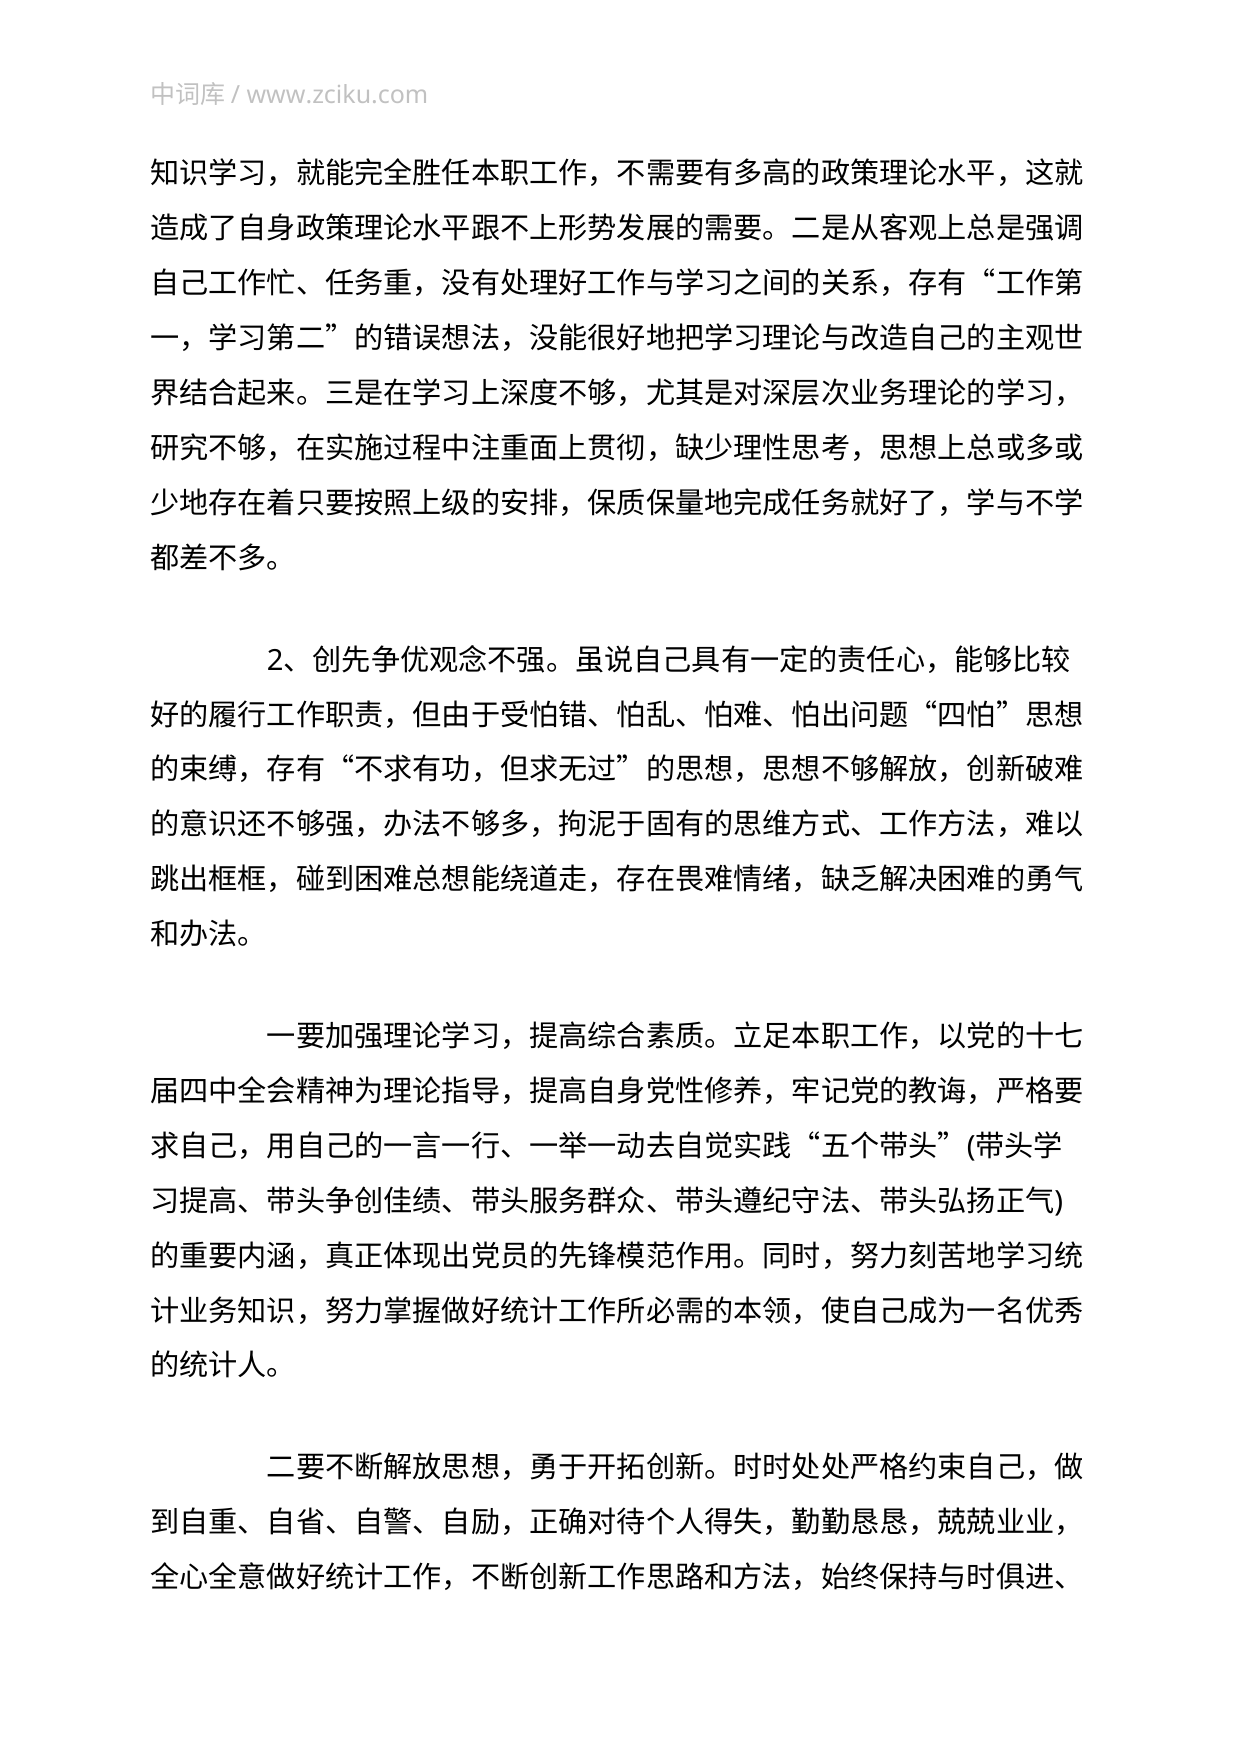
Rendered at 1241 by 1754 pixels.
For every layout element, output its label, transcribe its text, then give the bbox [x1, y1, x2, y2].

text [150, 1444, 1090, 1596]
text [150, 150, 1090, 577]
text 2、创先争优观念不强。虽说自己具有一定的责任心，能够比较好的履行工作职责，但由于受怕错、怕乱、怕难、怕出问题“四怕”思想的束缚，存有“不求有功，但求无过”的思想，思想不够解放，创新破难的意识还不够强，办法不够多，拘泥于固有的思维方式、工作方法，难以跳出框框，碰到困难总想能绕道走，存在畏难情绪，缺乏解决困难的勇气和办法。 [150, 636, 1090, 953]
text 一要加强理论学习，提高综合素质。立足本职工作，以党的十七届四中全会精神为理论指导，提高自身党性修养，牢记党的教诲，严格要求自己，用自己的一言一行、一举一动去自觉实践“五个带头”(带头学习提高、带头争创佳绩、带头服务群众、带头遵纪守法、带头弘扬正气)的重要内涵，真正体现出党员的先锋模范作用。同时，努力刻苦地学习统计业务知识，努力掌握做好统计工作所必需的本领，使自己成为一名优秀的统计人。 [150, 1012, 1090, 1384]
